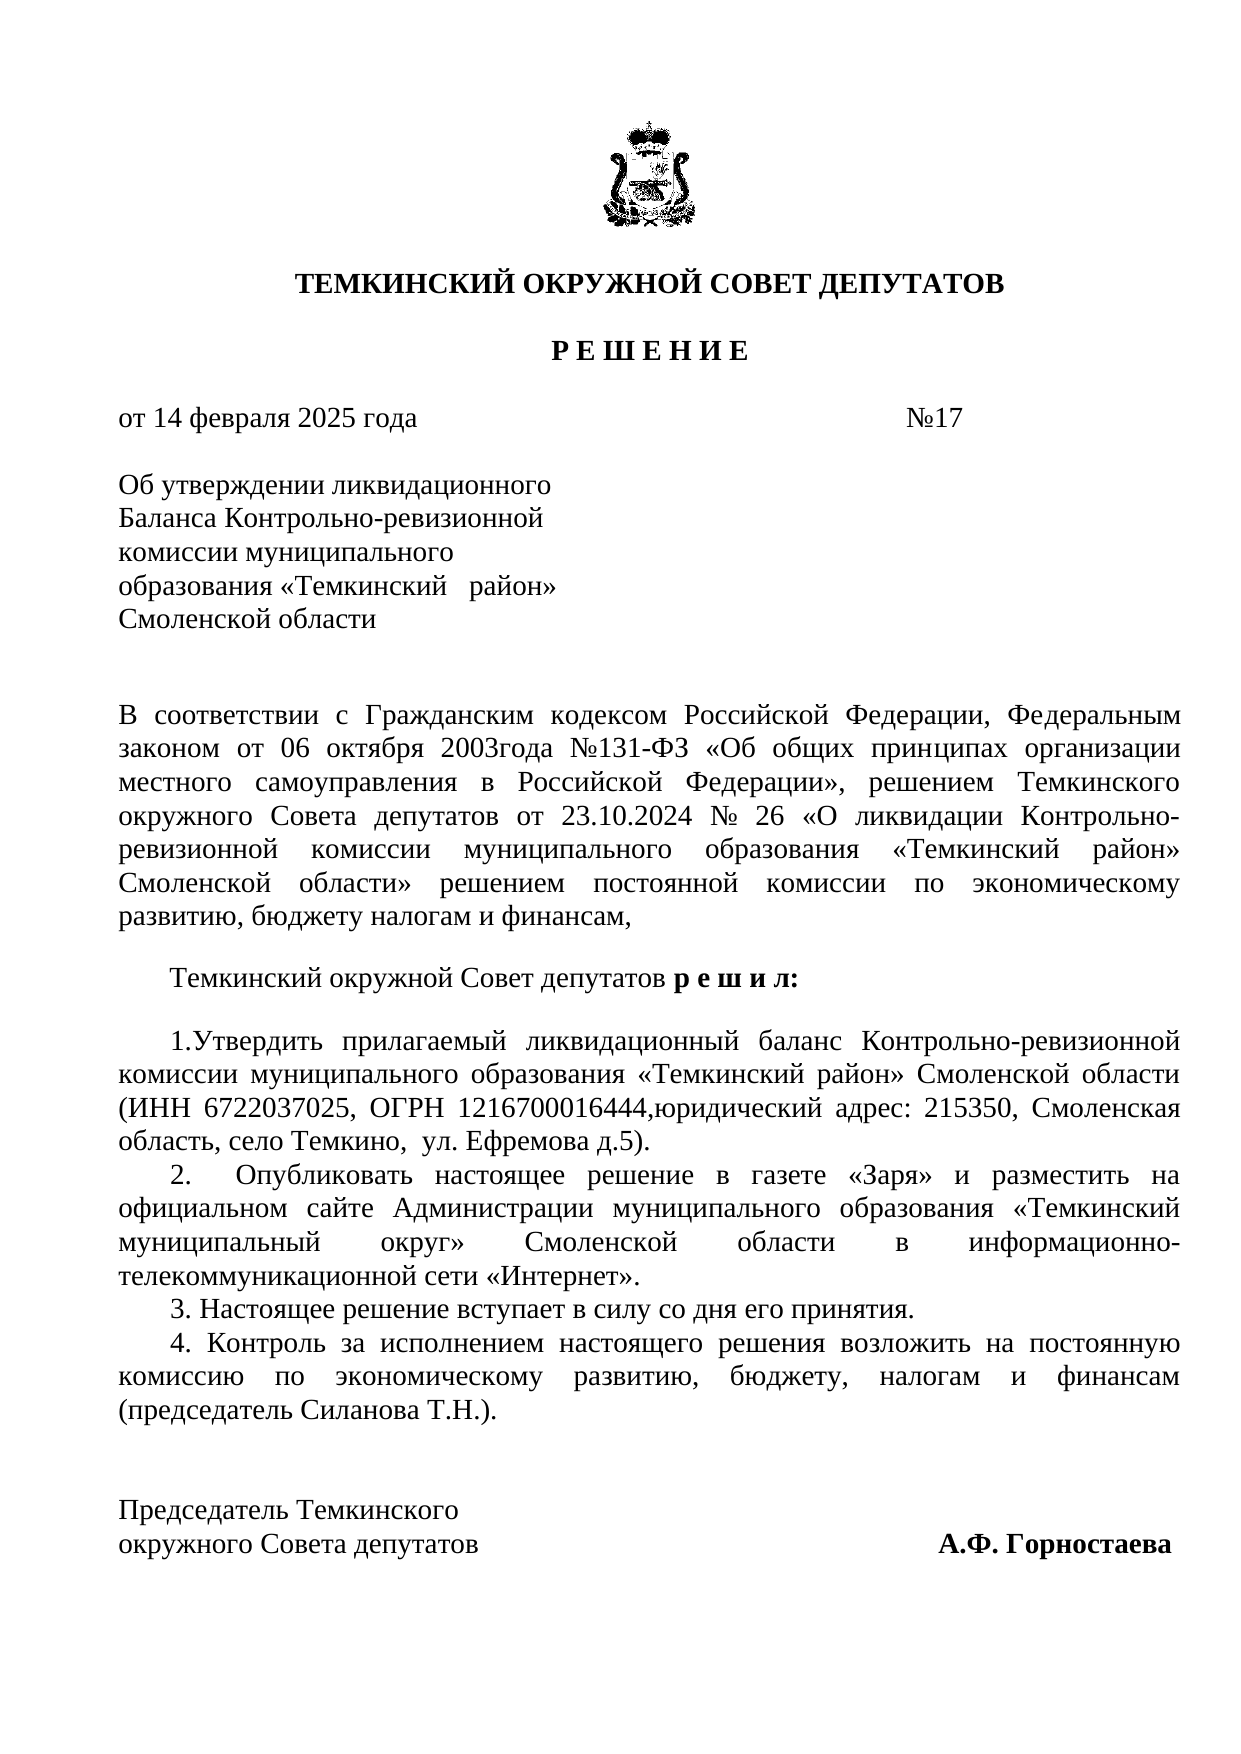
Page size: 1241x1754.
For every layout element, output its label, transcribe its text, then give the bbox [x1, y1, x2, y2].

text Баланса Контрольно-ревизионной [118, 501, 1181, 534]
text ТЕМКИНСКИЙ ОКРУЖНОЙ СОВЕТ ДЕПУТАТОВ [118, 266, 1181, 299]
list Опубликовать настоящее решение в газете «Заря» и разместить на официальном сайте Администрации муниципального образования «Темкинский муниципальный округ» Смоленской области в информационно-телекоммуникационной сети «Интернет». [118, 1157, 1181, 1291]
text Темкинский окружной Совет депутатов р е ш и л: [118, 961, 1181, 994]
picture [601, 118, 699, 233]
text от 14 февраля 2025 года №17 [118, 400, 1181, 433]
text В соответствии с Гражданским кодексом Российской Федерации, Федеральным законом от 06 октября 2003года №131-ФЗ «Об общих принципах организации местного самоуправления в Российской Федерации», решением Темкинского окружного Совета депутатов от 23.10.2024 № 26 «О ликвидации Контрольно-ревизионной комиссии муниципального образования «Темкинский район» Смоленской области» решением постоянной комиссии по экономическому развитию, бюджету налогам и финансам, [118, 697, 1181, 932]
text Р Е Ш Е Н И Е [118, 333, 1181, 366]
text Председатель Темкинского [118, 1492, 1181, 1526]
text Об утверждении ликвидационного [118, 467, 1181, 501]
text комиссии муниципального [118, 534, 1181, 568]
list Настоящее решение вступает в силу со дня его принятия. [118, 1291, 1181, 1325]
text образования «Темкинский район» [118, 568, 1181, 601]
list Контроль за исполнением настоящего решения возложить на постоянную комиссию по экономическому развитию, бюджету, налогам и финансам (председатель Силанова Т.Н.). [118, 1325, 1181, 1425]
text Смоленской области [118, 601, 1181, 635]
list Утвердить прилагаемый ликвидационный баланс Контрольно-ревизионной комиссии муниципального образования «Темкинский район» Смоленской области (ИНН 6722037025, ОГРН 1216700016444,юридический адрес: 215350, Смоленская область, село Темкино, ул. Ефремова д.5). [118, 1023, 1181, 1157]
text окружного Совета депутатов А.Ф. Горностаева [118, 1526, 1181, 1559]
